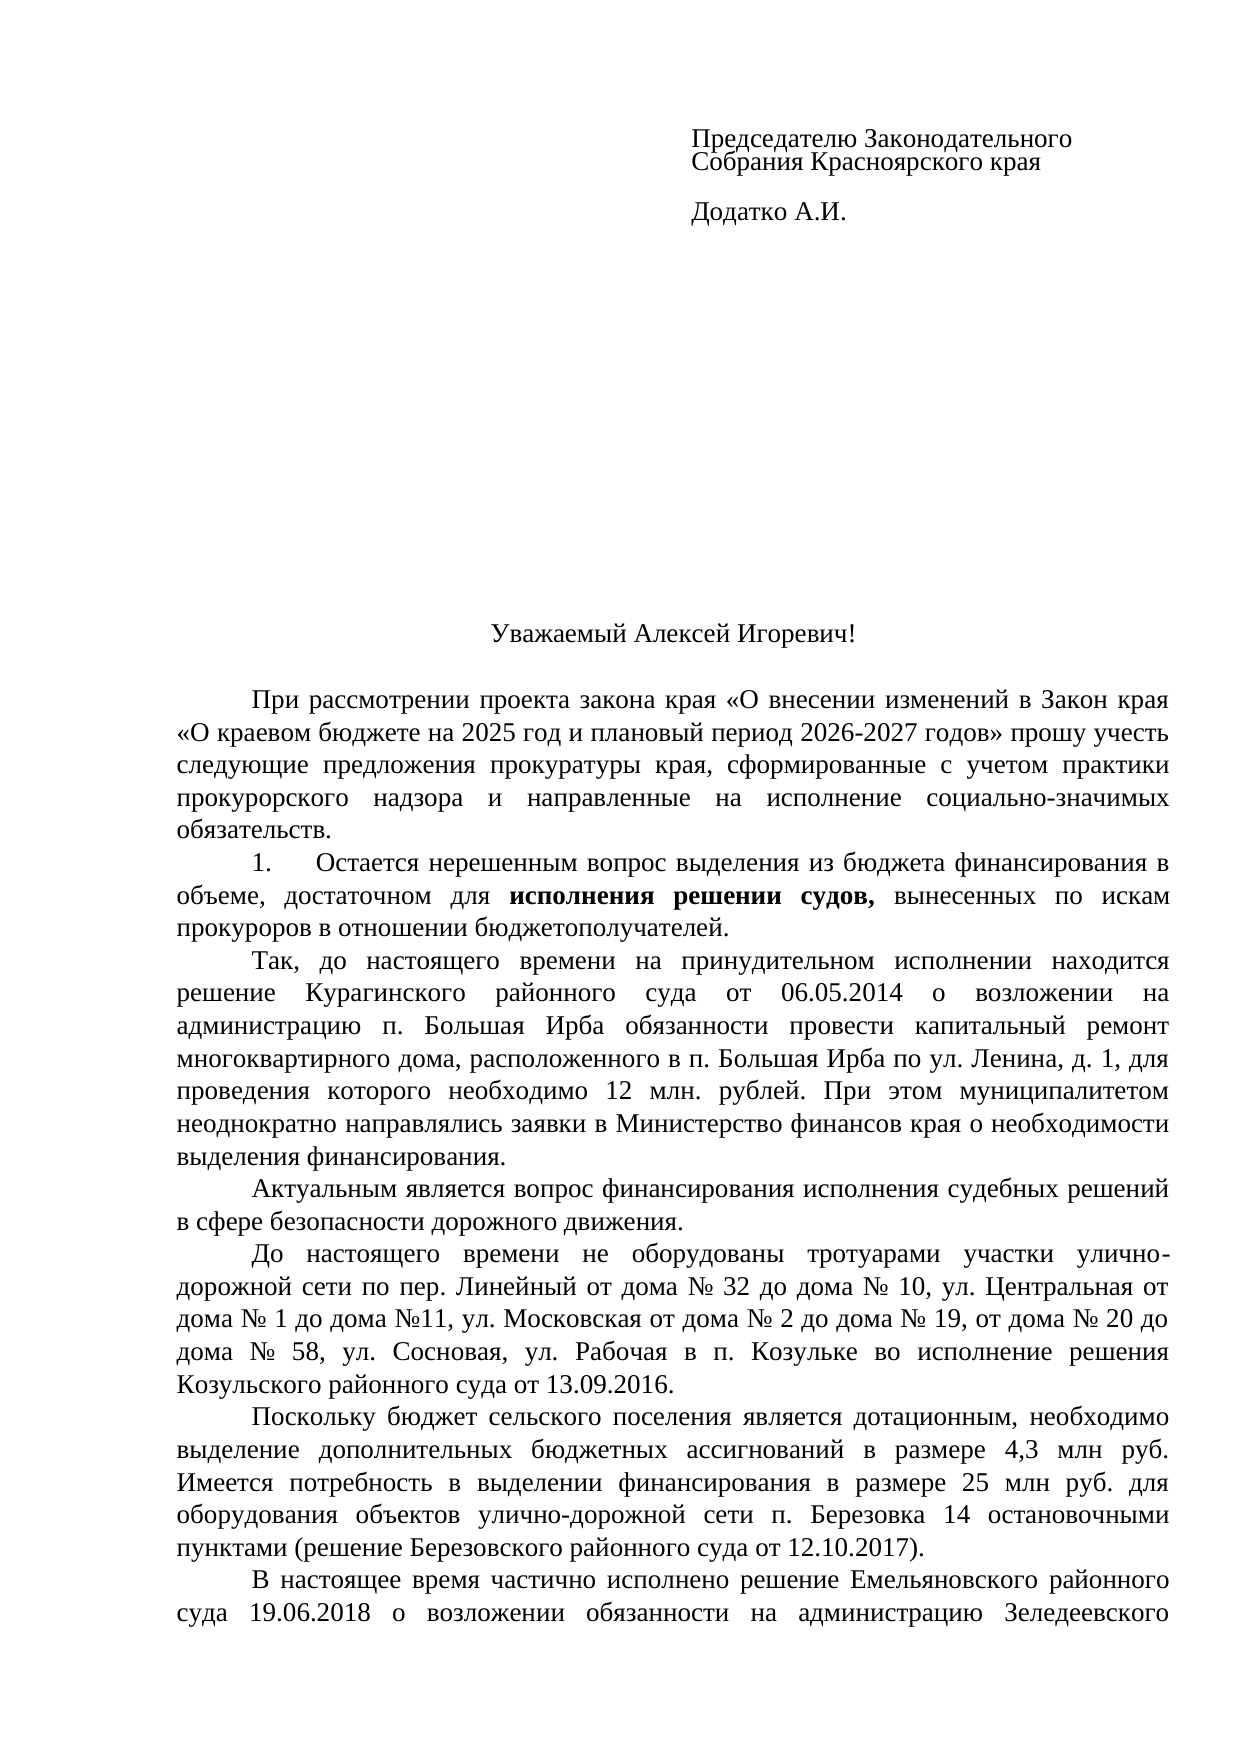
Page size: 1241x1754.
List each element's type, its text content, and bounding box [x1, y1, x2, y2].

text При рассмотрении проекта закона края «О внесении изменений в Закон края «О краевом бюджете на 2025 год и плановый период 2026-2027 годов» прошу учесть следующие предложения прокуратуры края, сформированные с учетом практики прокурорского надзора и направленные на исполнение социально-значимых обязательств. [176, 683, 1171, 845]
text Председателю Законодательного Собрания Красноярского края [691, 128, 1171, 177]
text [176, 1563, 1171, 1627]
text Додатко А.И. [706, 202, 1171, 226]
text До настоящего времени не оборудованы тротуарами участки улично-дорожной сети по пер. Линейный от дома № 32 до дома № 10, ул. Центральная от дома № 1 до дома №11, ул. Московская от дома № 2 до дома № 19, от дома № 20 до дома № 58, ул. Сосновая, ул. Рабочая в п. Козульке во исполнение решения Козульского районного суда от 13.09.2016. [176, 1237, 1171, 1399]
text Так, до настоящего времени на принудительном исполнении находится решение Курагинского районного суда от 06.05.2014 о возложении на администрацию п. Большая Ирба обязанности провести капитальный ремонт многоквартирного дома, расположенного в п. Большая Ирба по ул. Ленина, д. 1, для проведения которого необходимо 12 млн. рублей. При этом муниципалитетом неоднократно направлялись заявки в Министерство финансов края о необходимости выделения финансирования. [176, 944, 1171, 1171]
text Уважаемый Алексей Игоревич! [176, 617, 1171, 648]
list Остается нерешенным вопрос выделения из бюджета финансирования в объеме, достаточном для исполнения решении судов, вынесенных по искам прокуроров в отношении бюджетополучателей. [176, 846, 1171, 942]
text Поскольку бюджет сельского поселения является дотационным, необходимо выделение дополнительных бюджетных ассигнований в размере 4,3 млн руб. Имеется потребность в выделении финансирования в размере 25 млн руб. для оборудования объектов улично-дорожной сети п. Березовка 14 остановочными пунктами (решение Березовского районного суда от 12.10.2017). [176, 1400, 1171, 1562]
text Актуальным является вопрос финансирования исполнения судебных решений в сфере безопасности дорожного движения. [176, 1172, 1171, 1236]
